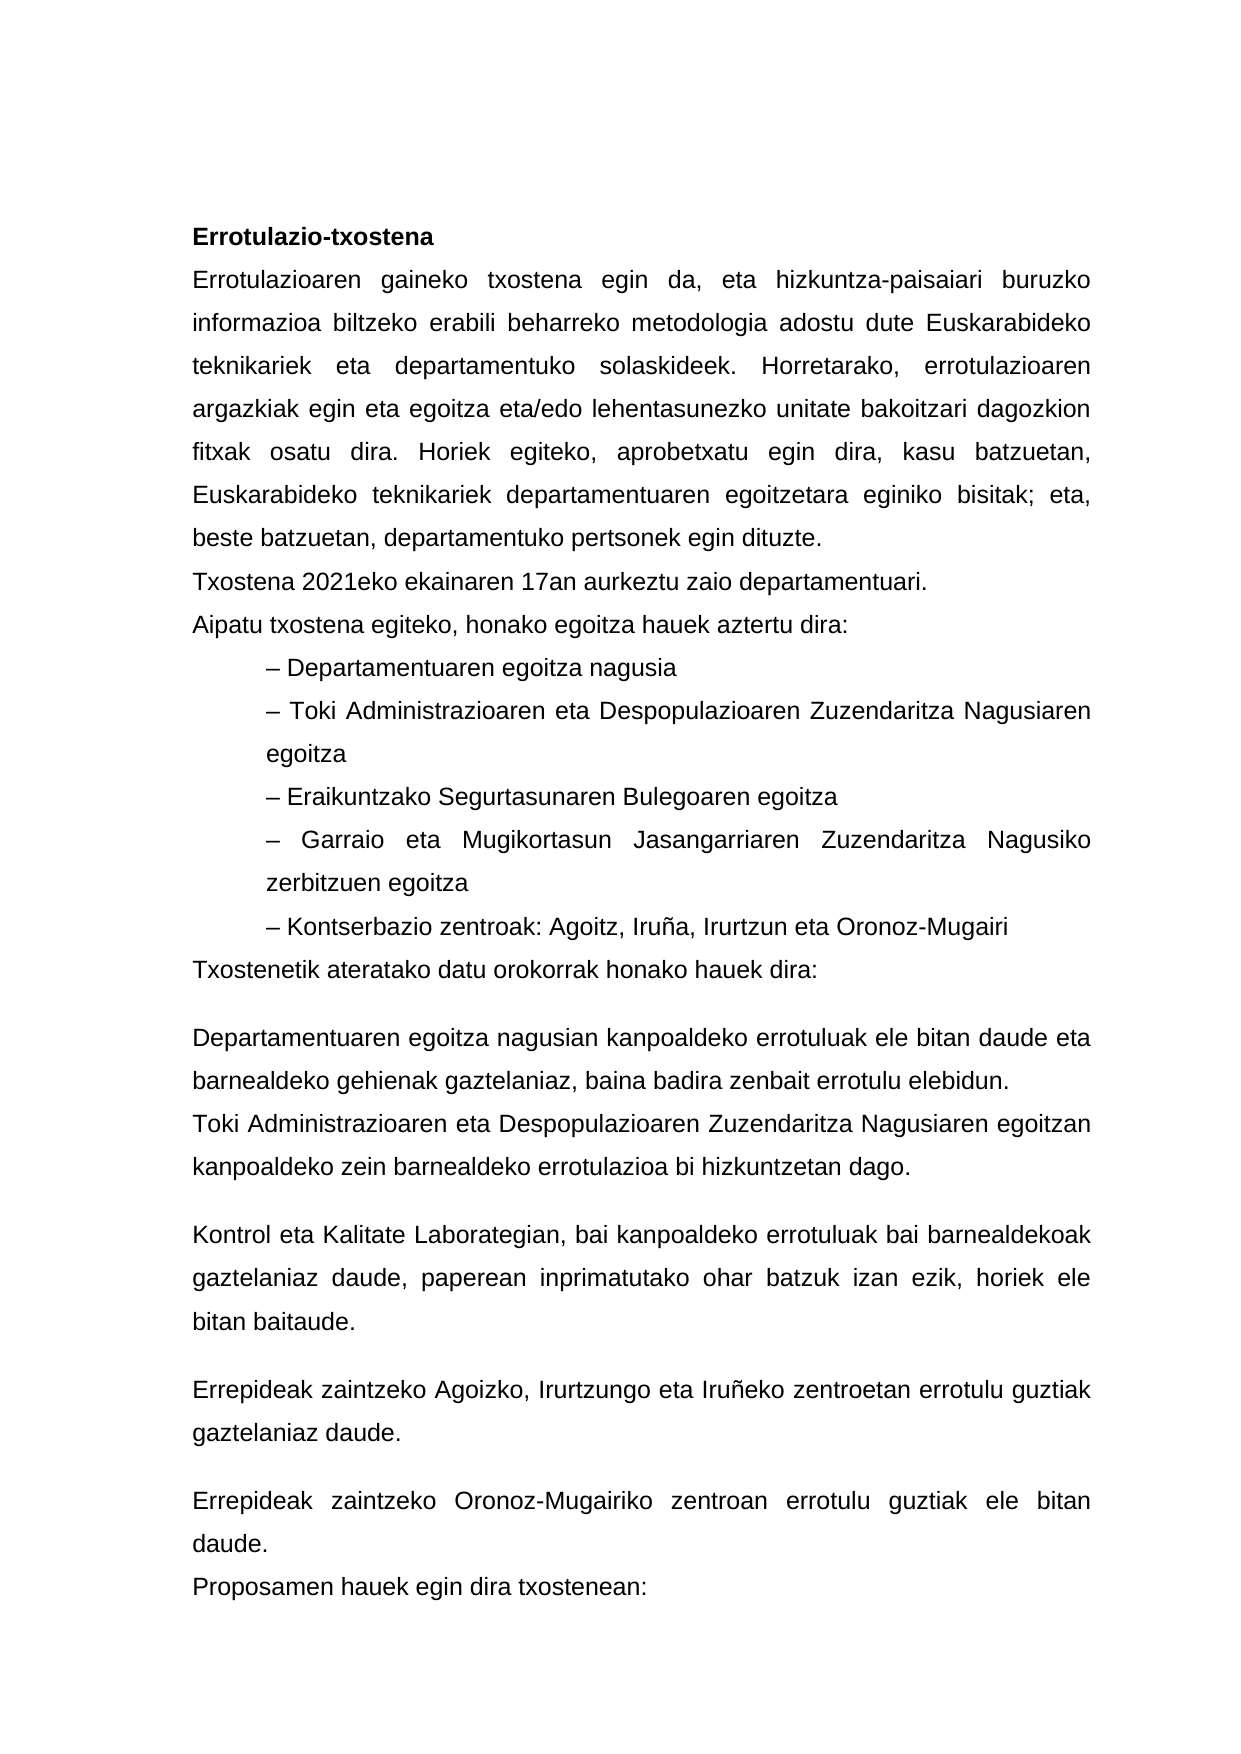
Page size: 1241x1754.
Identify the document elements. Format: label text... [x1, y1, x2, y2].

text – Garraio eta Mugikortasun Jasangarriaren Zuzendaritza Nagusiko zerbitzuen egoitza [266, 825, 1092, 897]
text Departamentuaren egoitza nagusian kanpoaldeko errotuluak ele bitan daude eta barnealdeko gehienak gaztelaniaz, baina badira zenbait errotulu elebidun. [192, 1023, 1092, 1095]
text – Departamentuaren egoitza nagusia [266, 653, 1092, 682]
text Txostena 2021eko ekainaren 17an aurkeztu zaio departamentuari. [192, 567, 1092, 595]
text Errepideak zaintzeko Agoizko, Irurtzungo eta Iruñeko zentroetan errotulu guztiak gaztelaniaz daude. [192, 1375, 1092, 1447]
text Proposamen hauek egin dira txostenean: [192, 1572, 1092, 1601]
text – Kontserbazio zentroak: Agoitz, Iruña, Irurtzun eta Oronoz-Mugairi [266, 912, 1092, 940]
text Errepideak zaintzeko Oronoz-Mugairiko zentroan errotulu guztiak ele bitan daude. [192, 1486, 1092, 1558]
text – Eraikuntzako Segurtasunaren Bulegoaren egoitza [266, 782, 1092, 811]
text Aipatu txostena egiteko, honako egoitza hauek aztertu dira: [192, 610, 1092, 638]
text Errotulazioaren gaineko txostena egin da, eta hizkuntza-paisaiari buruzko informazioa biltzeko erabili beharreko metodologia adostu dute Euskarabideko teknikariek eta departamentuko solaskideek. Horretarako, errotulazioaren argazkiak egin eta egoitza eta/edo lehentasunezko unitate bakoitzari dagozkion fitxak osatu dira. Horiek egiteko, aprobetxatu egin dira, kasu batzuetan, Euskarabideko teknikariek departamentuaren egoitzetara eginiko bisitak; eta, beste batzuetan, departamentuko pertsonek egin dituzte. [192, 265, 1092, 552]
text Toki Administrazioaren eta Despopulazioaren Zuzendaritza Nagusiaren egoitzan kanpoaldeko zein barnealdeko errotulazioa bi hizkuntzetan dago. [192, 1109, 1092, 1181]
text Txostenetik ateratako datu orokorrak honako hauek dira: [192, 955, 1092, 983]
text – Toki Administrazioaren eta Despopulazioaren Zuzendaritza Nagusiaren egoitza [266, 696, 1092, 768]
text Errotulazio-txostena [192, 222, 1092, 250]
text Kontrol eta Kalitate Laborategian, bai kanpoaldeko errotuluak bai barnealdekoak gaztelaniaz daude, paperean inprimatutako ohar batzuk izan ezik, horiek ele bitan baitaude. [192, 1220, 1092, 1335]
